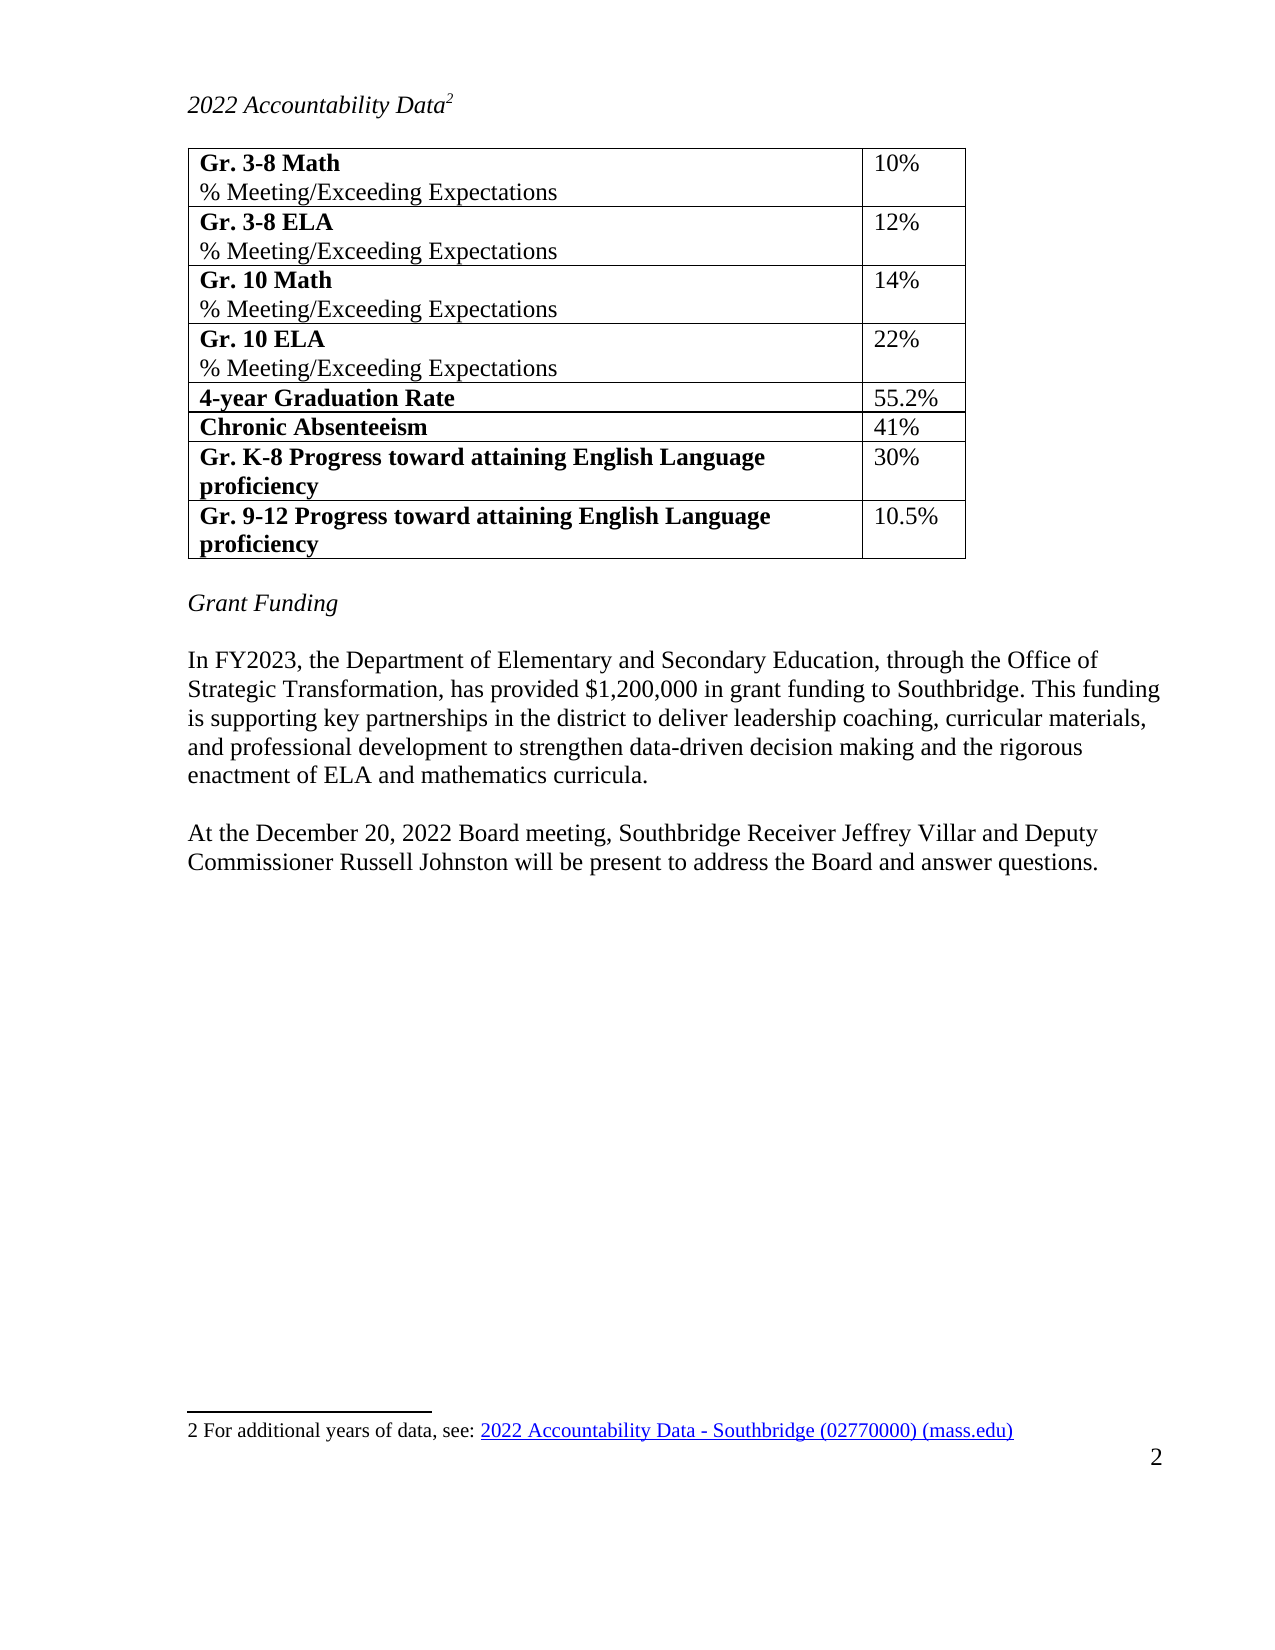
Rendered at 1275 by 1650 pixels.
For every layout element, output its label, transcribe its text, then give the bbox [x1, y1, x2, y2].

table_cell Chronic Absenteeism [189, 413, 862, 441]
table_header 10% [863, 149, 965, 206]
table_cell 41% [863, 413, 965, 441]
table_cell 30% [863, 442, 965, 500]
table_cell Gr. 9-12 Progress toward attaining English Language proficiency [189, 501, 862, 558]
table_cell 10.5% [863, 501, 965, 558]
table_cell 4-year Graduation Rate [189, 383, 862, 411]
text At the December 20, 2022 Board meeting, Southbridge Receiver Jeffrey Villar and Deputy Commissioner Russell Johnston will be present to address the Board and answer questions. [187, 818, 1162, 876]
text 2022 Accountability Data [187, 90, 1162, 119]
text Grant Funding [187, 588, 1162, 617]
table_cell 22% [863, 324, 965, 382]
table_cell Gr. 10 Math % Meeting/Exceeding Expectations [189, 266, 862, 323]
table_cell Gr. K-8 Progress toward attaining English Language proficiency [189, 442, 862, 500]
text In FY2023, the Department of Elementary and Secondary Education, through the Office of Strategic Transformation, has provided $1,200,000 in grant funding to Southbridge. This funding is supporting key partnerships in the district to deliver leadership coaching, curricular materials, and professional development to strengthen data-driven decision making and the rigorous enactment of ELA and mathematics curricula. [187, 646, 1162, 789]
table_header Gr. 3-8 Math % Meeting/Exceeding Expectations [189, 149, 862, 206]
table_cell 14% [863, 266, 965, 323]
table_cell 12% [863, 207, 965, 264]
table_cell Gr. 3-8 ELA % Meeting/Exceeding Expectations [189, 207, 862, 264]
table_cell 55.2% [863, 383, 965, 411]
table_cell Gr. 10 ELA % Meeting/Exceeding Expectations [189, 324, 862, 382]
